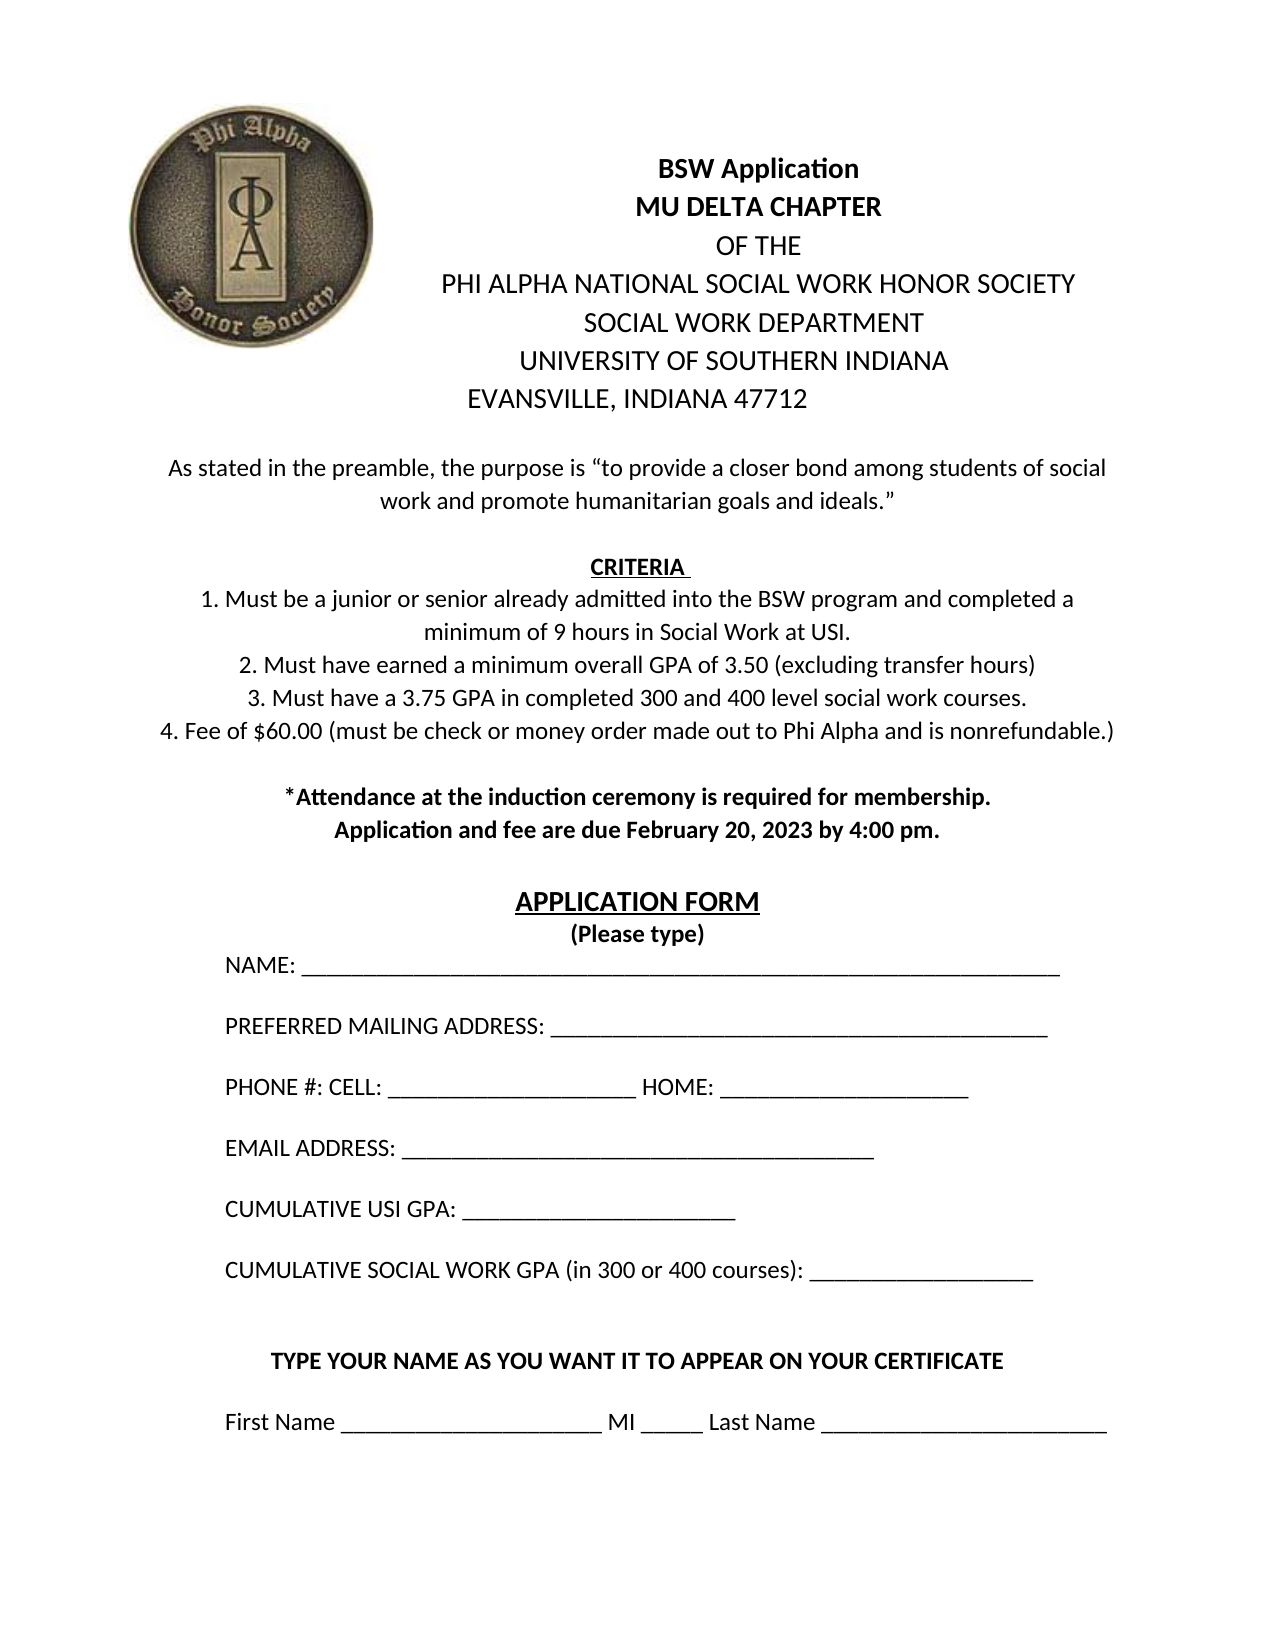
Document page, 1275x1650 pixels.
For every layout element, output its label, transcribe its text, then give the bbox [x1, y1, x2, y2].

text As stated in the preamble, the purpose is “to provide a closer bond among students of social work and promote humanitarian goals and ideals.” [150, 452, 1125, 515]
text *Attendance at the induction ceremony is required for membership. [150, 781, 1125, 812]
picture [126, 103, 373, 347]
text NAME: _____________________________________________________________ [150, 949, 1125, 979]
text 4. Fee of $60.00 (must be check or money order made out to Phi Alpha and is nonrefundable.) [150, 715, 1125, 746]
text 3. Must have a 3.75 GPA in completed 300 and 400 level social work courses. [150, 682, 1125, 713]
text PHI ALPHA NATIONAL SOCIAL WORK HONOR SOCIETY [362, 265, 1125, 301]
text MU DELTA CHAPTER [373, 188, 1125, 224]
text (Please type) [150, 918, 1125, 949]
text 2. Must have earned a minimum overall GPA of 3.50 (excluding transfer hours) [150, 649, 1125, 680]
text PHONE #: CELL: ____________________ HOME: ____________________ [150, 1071, 1125, 1101]
text BSW Application [373, 150, 1125, 186]
text Application and fee are due February 20, 2023 by 4:00 pm. [150, 814, 1125, 844]
text CUMULATIVE SOCIAL WORK GPA (in 300 or 400 courses): __________________ [150, 1254, 1125, 1284]
text OF THE [373, 227, 1125, 262]
text 1. Must be a junior or senior already admitted into the BSW program and completed a minimum of 9 hours in Social Work at USI. [150, 584, 1125, 647]
text SOCIAL WORK DEPARTMENT [322, 304, 1125, 339]
text APPLICATION FORM [150, 883, 1125, 918]
text First Name _____________________ MI _____ Last Name _______________________ [150, 1407, 1125, 1437]
text TYPE YOUR NAME AS YOU WANT IT TO APPEAR ON YOUR CERTIFICATE [150, 1346, 1125, 1376]
text EVANSVILLE, INDIANA 47712 [150, 381, 1125, 416]
text CRITERIA [150, 551, 1125, 581]
text PREFERRED MAILING ADDRESS: ________________________________________ [150, 1010, 1125, 1040]
text EMAIL ADDRESS: ______________________________________ [150, 1132, 1125, 1162]
text UNIVERSITY OF SOUTHERN INDIANA [150, 342, 1125, 378]
text CUMULATIVE USI GPA: ______________________ [150, 1193, 1125, 1223]
